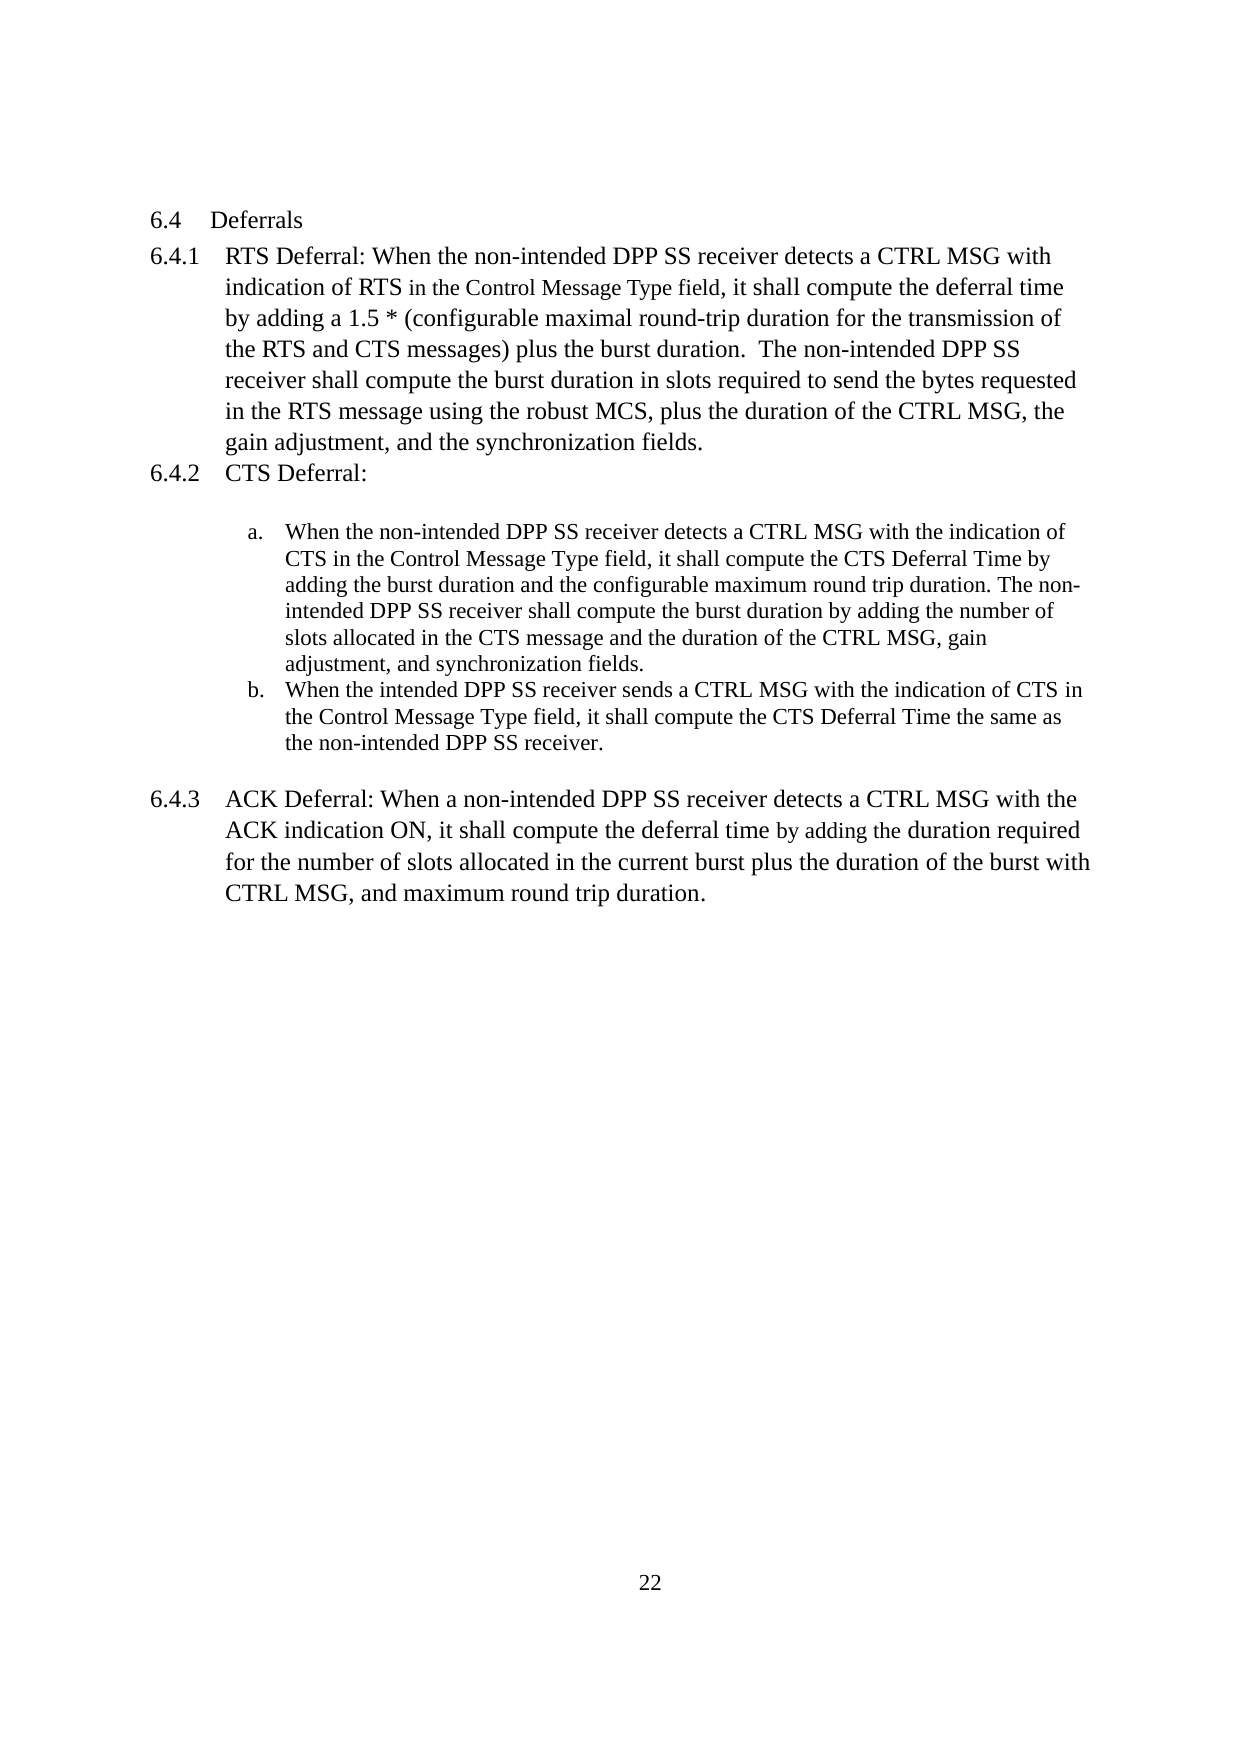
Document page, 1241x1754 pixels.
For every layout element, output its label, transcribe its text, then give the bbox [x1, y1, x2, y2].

subtitle ACK Deferral: When a non-intended DPP SS receiver detects a CTRL MSG with the ACK indication ON, it shall compute the deferral time by adding the duration required for the number of slots allocated in the current burst plus the duration of the burst with CTRL MSG, and maximum round trip duration. [150, 787, 1090, 908]
list When the non-intended DPP SS receiver detects a CTRL MSG with the indication of CTS in the Control Message Type field, it shall compute the CTS Deferral Time by adding the burst duration and the configurable maximum round trip duration. The non-intended DPP SS receiver shall compute the burst duration by adding the number of slots allocated in the CTS message and the duration of the CTRL MSG, gain adjustment, and synchronization fields. [247, 518, 1090, 676]
subtitle CTS Deferral: [150, 462, 1090, 491]
list When the intended DPP SS receiver sends a CTRL MSG with the indication of CTS in the Control Message Type field, it shall compute the CTS Deferral Time the same as the non-intended DPP SS receiver. [247, 701, 1090, 780]
subtitle Deferrals [150, 206, 1090, 234]
subtitle RTS Deferral: When the non-intended DPP SS receiver detects a CTRL MSG with indication of RTS in the Control Message Type field, it shall compute the deferral time by adding a 1.5 * (configurable maximal round-trip duration for the transmission of the RTS and CTS messages) plus the burst duration. The non-intended DPP SS receiver shall compute the burst duration in slots required to send the bytes requested in the RTS message using the robust MCS, plus the duration of the CTRL MSG, the gain adjustment, and the synchronization fields. [150, 241, 1090, 456]
